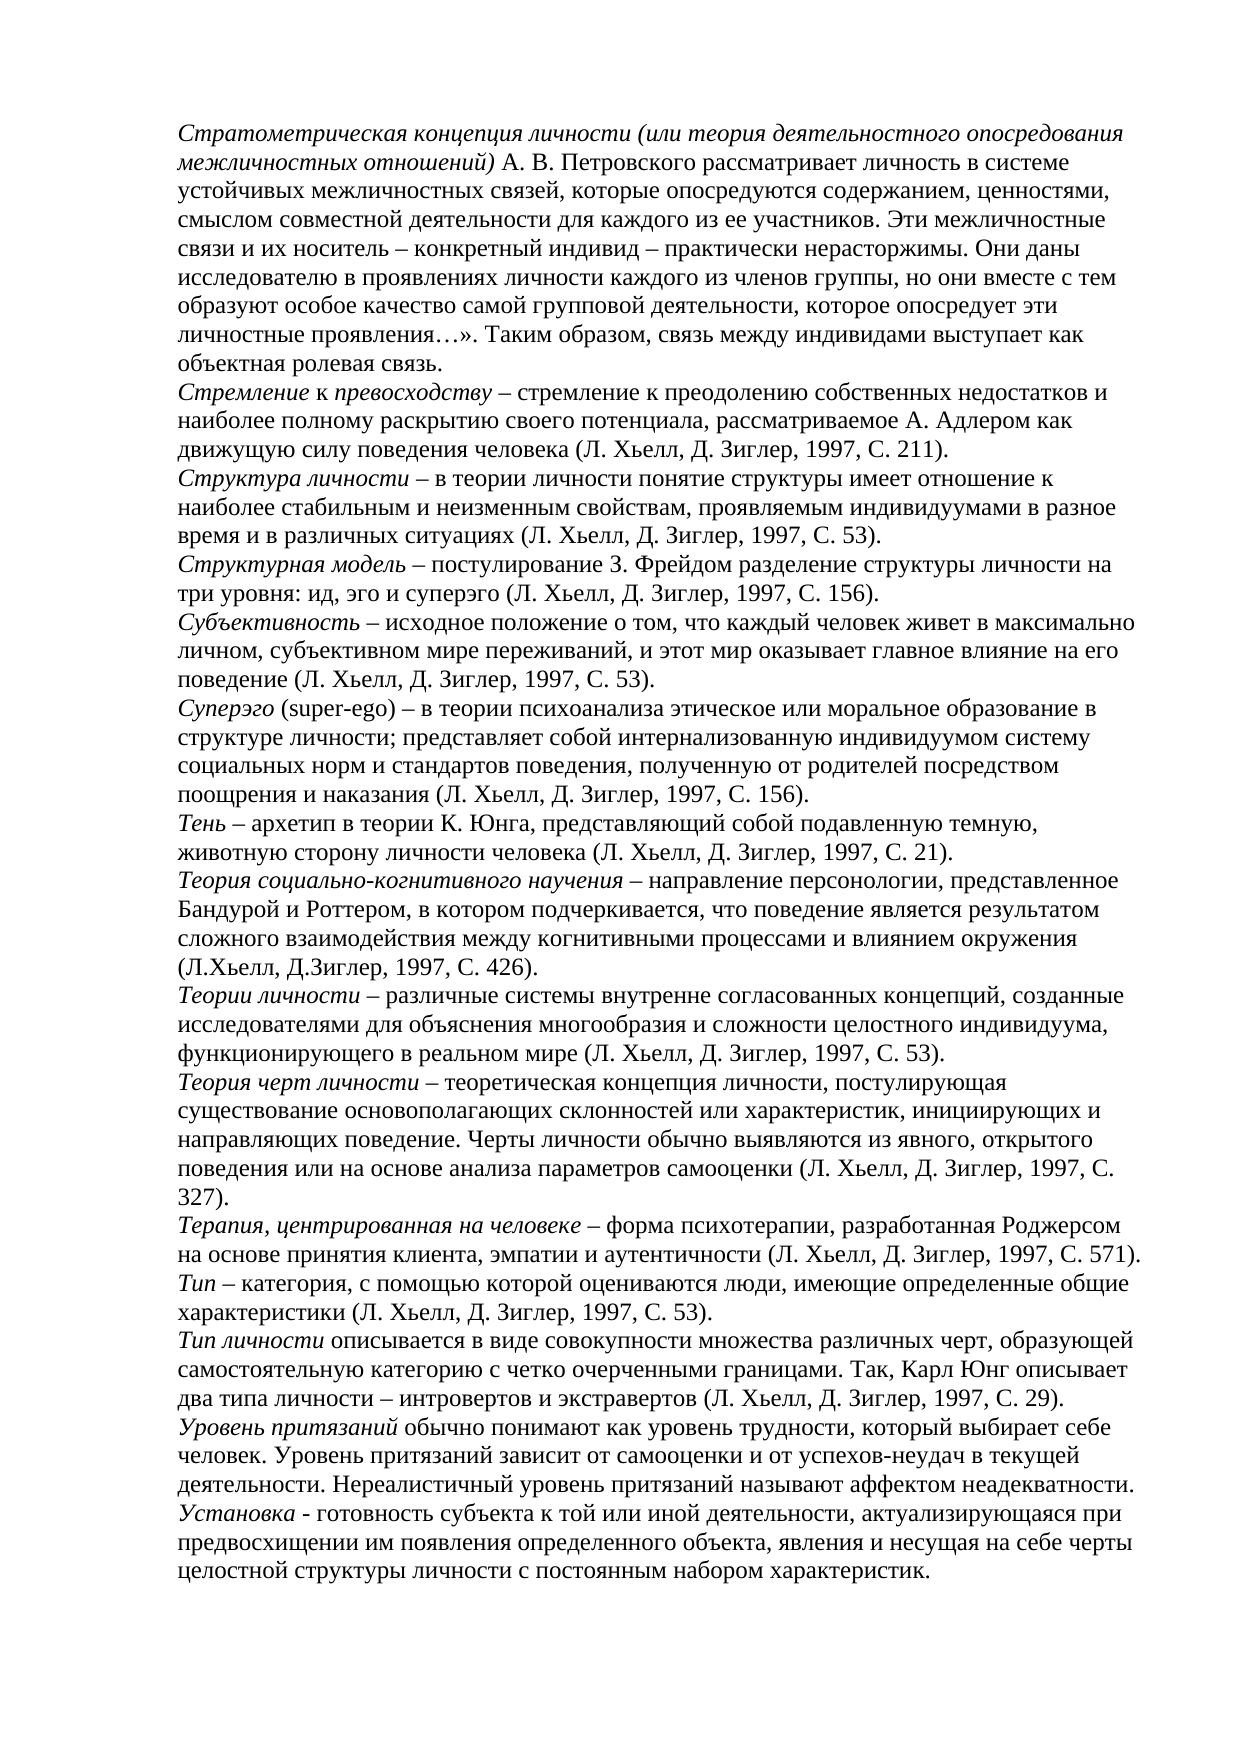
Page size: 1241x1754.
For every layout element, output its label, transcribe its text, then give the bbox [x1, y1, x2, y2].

text Структурная модель – постулирование З. Фрейдом разделение структуры личности на три уровня: ид, эго и суперэго (Л. Хьелл, Д. Зиглер, 1997, С. 156). [177, 549, 1152, 607]
text Теория социально-когнитивного научения – направление персонологии, представленное Бандурой и Роттером, в котором подчеркивается, что поведение является результатом сложного взаимодействия между когнитивными процессами и влиянием окружения (Л.Хьелл, Д.Зиглер, 1997, С. 426). [177, 866, 1152, 981]
text Суперэго (super-ego) – в теории психоанализа этическое или моральное образование в структуре личности; представляет собой интернализованную индивидуумом систему социальных норм и стандартов поведения, полученную от родителей посредством поощрения и наказания (Л. Хьелл, Д. Зиглер, 1997, С. 156). [177, 693, 1152, 808]
text Теории личности – различные системы внутренне согласованных концепций, созданные исследователями для объяснения многообразия и сложности целостного индивидуума, функционирующего в реальном мире (Л. Хьелл, Д. Зиглер, 1997, С. 53). [177, 981, 1152, 1067]
text Терапия, центрированная на человеке – форма психотерапии, разработанная Роджерсом на основе принятия клиента, эмпатии и аутентичности (Л. Хьелл, Д. Зиглер, 1997, С. 571). [177, 1211, 1152, 1268]
text Структура личности – в теории личности понятие структуры имеет отношение к наиболее стабильным и неизменным свойствам, проявляемым индивидуумами в разное время и в различных ситуациях (Л. Хьелл, Д. Зиглер, 1997, С. 53). [177, 463, 1152, 549]
text Уровень притязаний обычно понимают как уровень трудности, который выбирает себе человек. Уровень притязаний зависит от самооценки и от успехов-неудач в текущей деятельности. Нереалистичный уровень притязаний называют аффектом неадекватности. [177, 1412, 1152, 1498]
text Субъективность – исходное положение о том, что каждый человек живет в максимально личном, субъективном мире переживаний, и этот мир оказывает главное влияние на его поведение (Л. Хьелл, Д. Зиглер, 1997, С. 53). [177, 607, 1152, 693]
text Стратометрическая концепция личности (или теория деятельностного опосредования межличностных отношений) А. В. Петровского рассматривает личность в системе устойчивых межличностных связей, которые опосредуются содержанием, ценностями, смыслом совместной деятельности для каждого из ее участников. Эти межличностные связи и их носитель – конкретный индивид – практически нерасторжимы. Они даны исследователю в проявлениях личности каждого из членов группы, но они вместе с тем образуют особое качество самой групповой деятельности, которое опосредует эти личностные проявления…». Таким образом, связь между индивидами выступает как объектная ролевая связь. [177, 118, 1152, 377]
text Стремление к превосходству – стремление к преодолению собственных недостатков и наиболее полному раскрытию своего потенциала, рассматриваемое А. Адлером как движущую силу поведения человека (Л. Хьелл, Д. Зиглер, 1997, С. 211). [177, 377, 1152, 463]
text Тень – архетип в теории К. Юнга, представляющий собой подавленную темную, животную сторону личности человека (Л. Хьелл, Д. Зиглер, 1997, С. 21). [177, 808, 1152, 866]
text Теория черт личности – теоретическая концепция личности, постулирующая существование основополагающих склонностей или характеристик, инициирующих и направляющих поведение. Черты личности обычно выявляются из явного, открытого поведения или на основе анализа параметров самооценки (Л. Хьелл, Д. Зиглер, 1997, С. 327). [177, 1067, 1152, 1211]
text Тип личности описывается в виде совокупности множества различных черт, образующей самостоятельную категорию с четко очерченными границами. Так, Карл Юнг описывает два типа личности – интровертов и экстравертов (Л. Хьелл, Д. Зиглер, 1997, С. 29). [177, 1326, 1152, 1412]
text Тип – категория, с помощью которой оцениваются люди, имеющие определенные общие характеристики (Л. Хьелл, Д. Зиглер, 1997, С. 53). [177, 1268, 1152, 1326]
text Установка - готовность субъекта к той или иной деятельности, актуализирующаяся при предвосхищении им появления определенного объекта, явления и несущая на себе черты целостной структуры личности с постоянным набором характеристик. [177, 1498, 1152, 1584]
